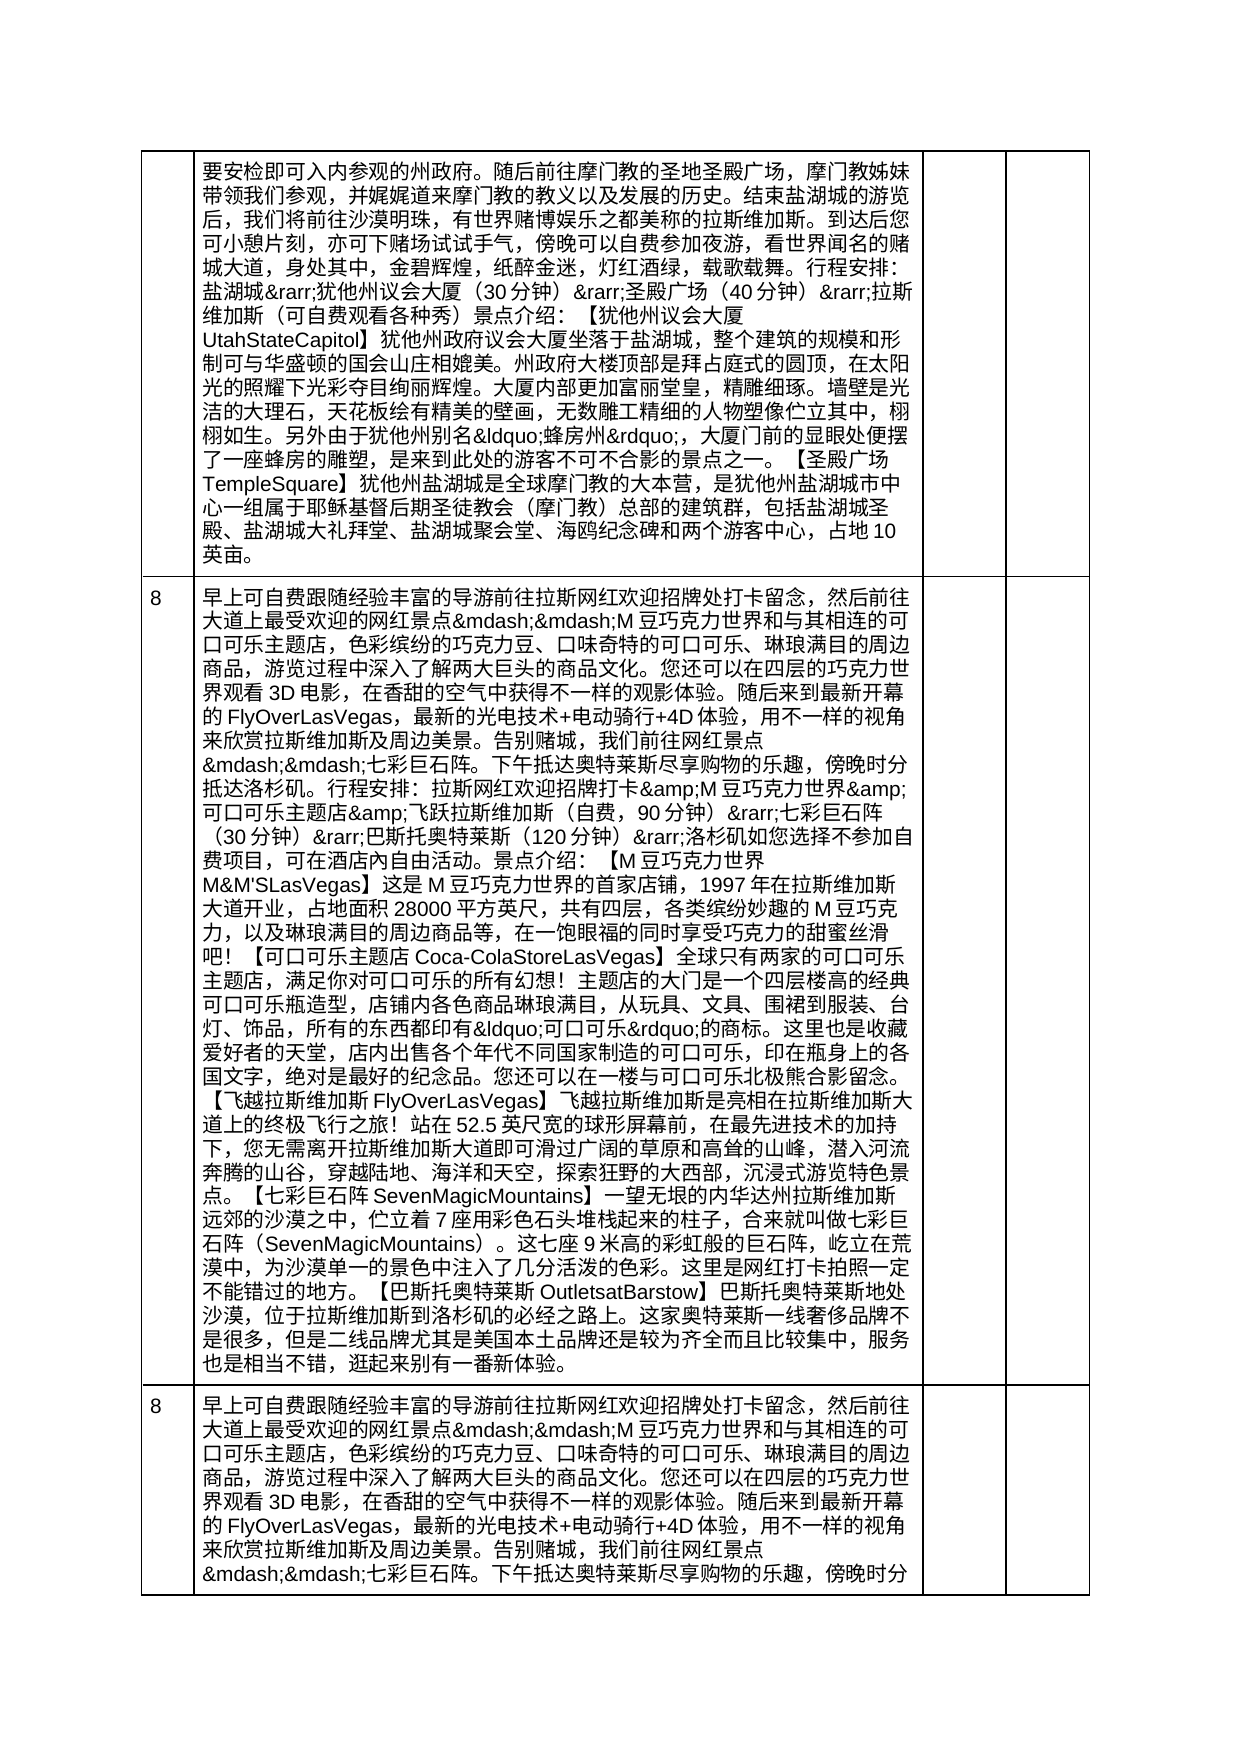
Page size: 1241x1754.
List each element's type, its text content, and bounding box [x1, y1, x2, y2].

table_cell 7 [142, 152, 193, 576]
table_cell [924, 152, 1005, 576]
table_cell [924, 1386, 1005, 1594]
table_cell [924, 577, 1005, 1384]
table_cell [195, 152, 922, 576]
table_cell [195, 1386, 922, 1594]
table_cell [1007, 577, 1089, 1384]
table_cell 8 [142, 1385, 193, 1594]
table_cell [1007, 152, 1089, 576]
table_cell [1007, 1386, 1089, 1594]
table_cell 8 [142, 577, 193, 1384]
